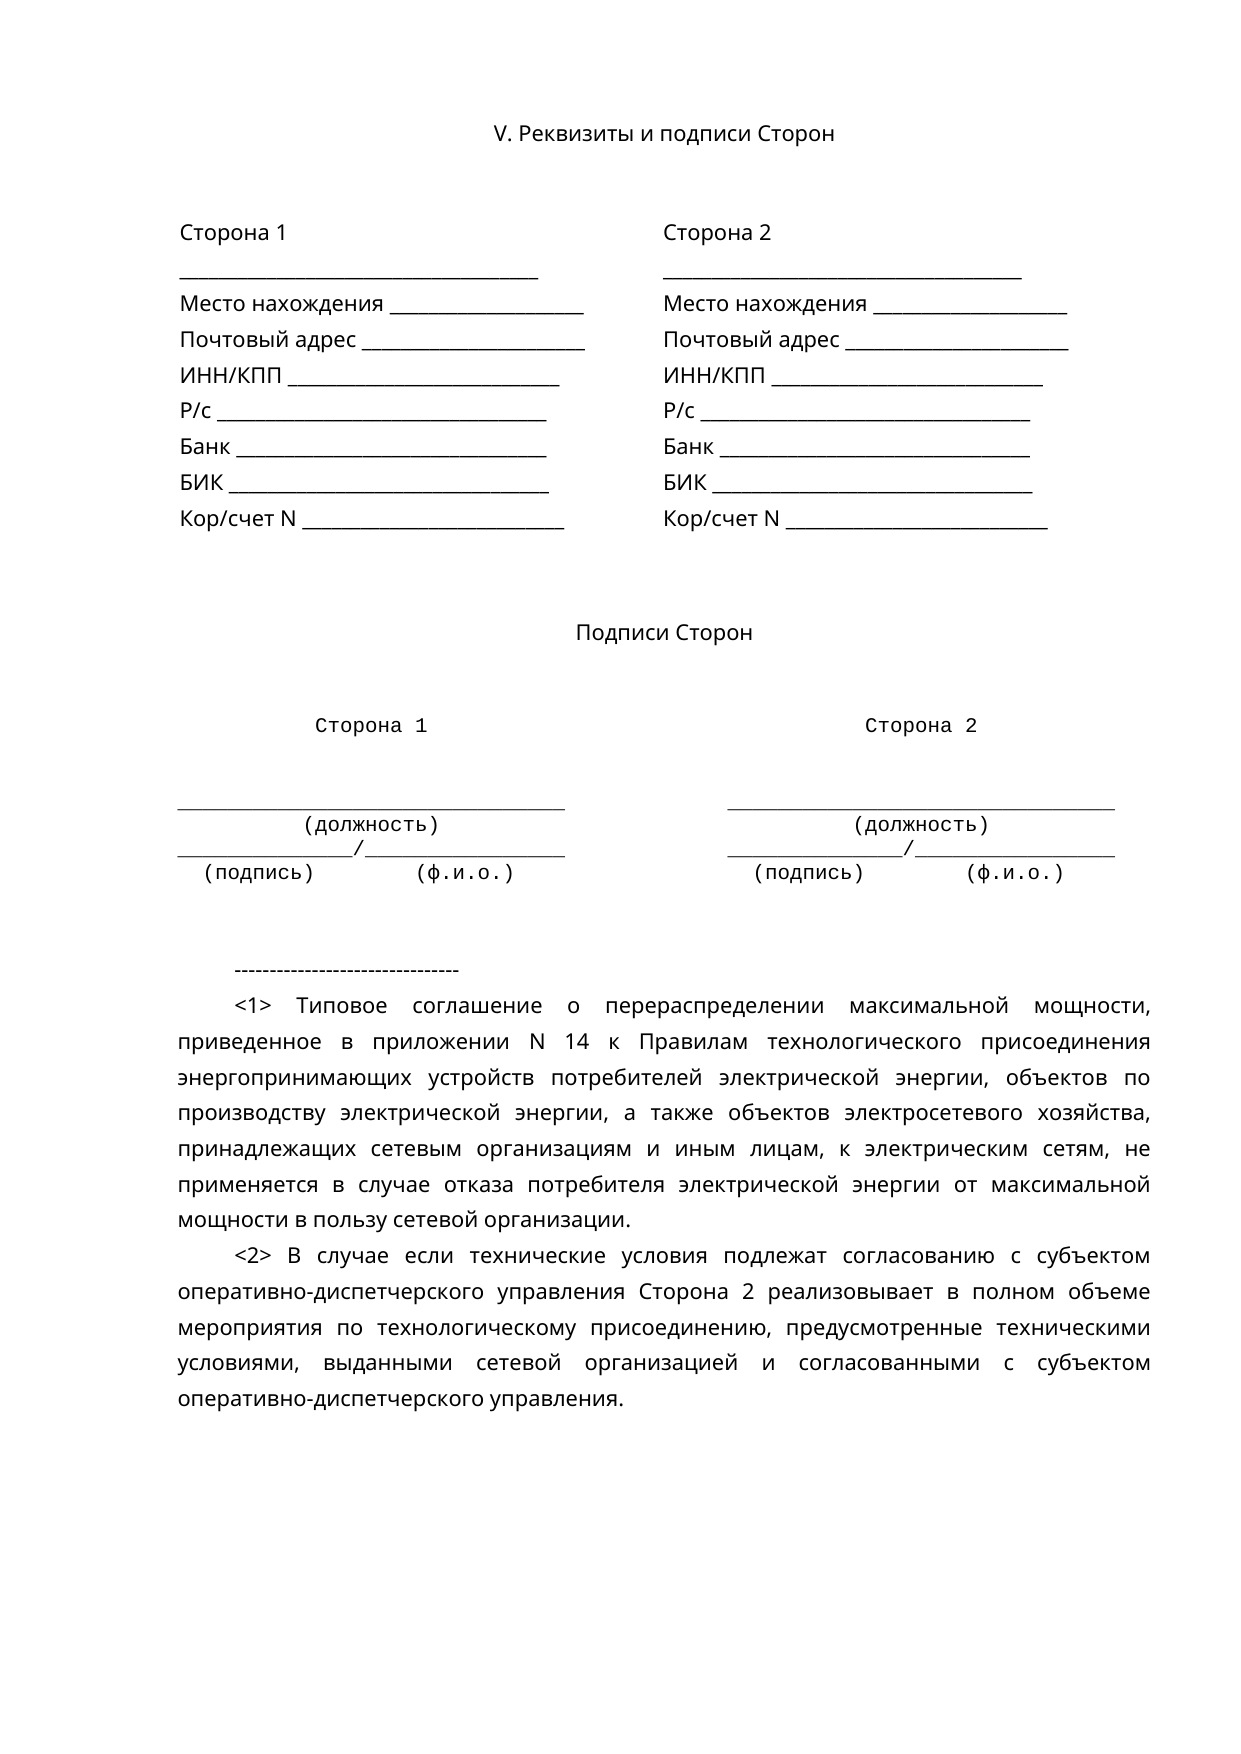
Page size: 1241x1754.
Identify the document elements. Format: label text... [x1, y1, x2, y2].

text <2> В случае если технические условия подлежат согласованию с субъектом оперативно-диспетчерского управления Сторона 2 реализовывает в полном объеме мероприятия по технологическому присоединению, предусмотренные техническими условиями, выданными сетевой организацией и согласованными с субъектом оперативно-диспетчерского управления. [177, 1240, 1152, 1413]
text (должность) (должность) [177, 814, 1152, 838]
table_header Сторона 2 _____________________________________ Место нахождения ____________________ Почтовый адрес _______________________ ИНН/КПП ____________________________ Р/с __________________________________ Банк ________________________________ БИК _________________________________ Кор/счет N ___________________________ [663, 217, 1146, 548]
text (подпись) (ф.и.о.) (подпись) (ф.и.о.) [177, 862, 1152, 885]
text ______________/________________ ______________/________________ [177, 838, 1152, 862]
text V. Реквизиты и подписи Сторон [177, 118, 1152, 148]
text -------------------------------- [177, 954, 1152, 984]
text <1> Типовое соглашение о перераспределении максимальной мощности, приведенное в приложении N 14 к Правилам технологического присоединения энергопринимающих устройств потребителей электрической энергии, объектов по производству электрической энергии, а также объектов электросетевого хозяйства, принадлежащих сетевым организациям и иным лицам, к электрическим сетям, не применяется в случае отказа потребителя электрической энергии от максимальной мощности в пользу сетевой организации. [177, 990, 1152, 1234]
text Сторона 1 Сторона 2 [177, 716, 1152, 739]
text Подписи Сторон [177, 617, 1152, 647]
table_header Сторона 1 _____________________________________ Место нахождения ____________________ Почтовый адрес _______________________ ИНН/КПП ____________________________ Р/с __________________________________ Банк ________________________________ БИК _________________________________ Кор/счет N ___________________________ [179, 217, 662, 548]
text _______________________________ _______________________________ [177, 791, 1152, 814]
